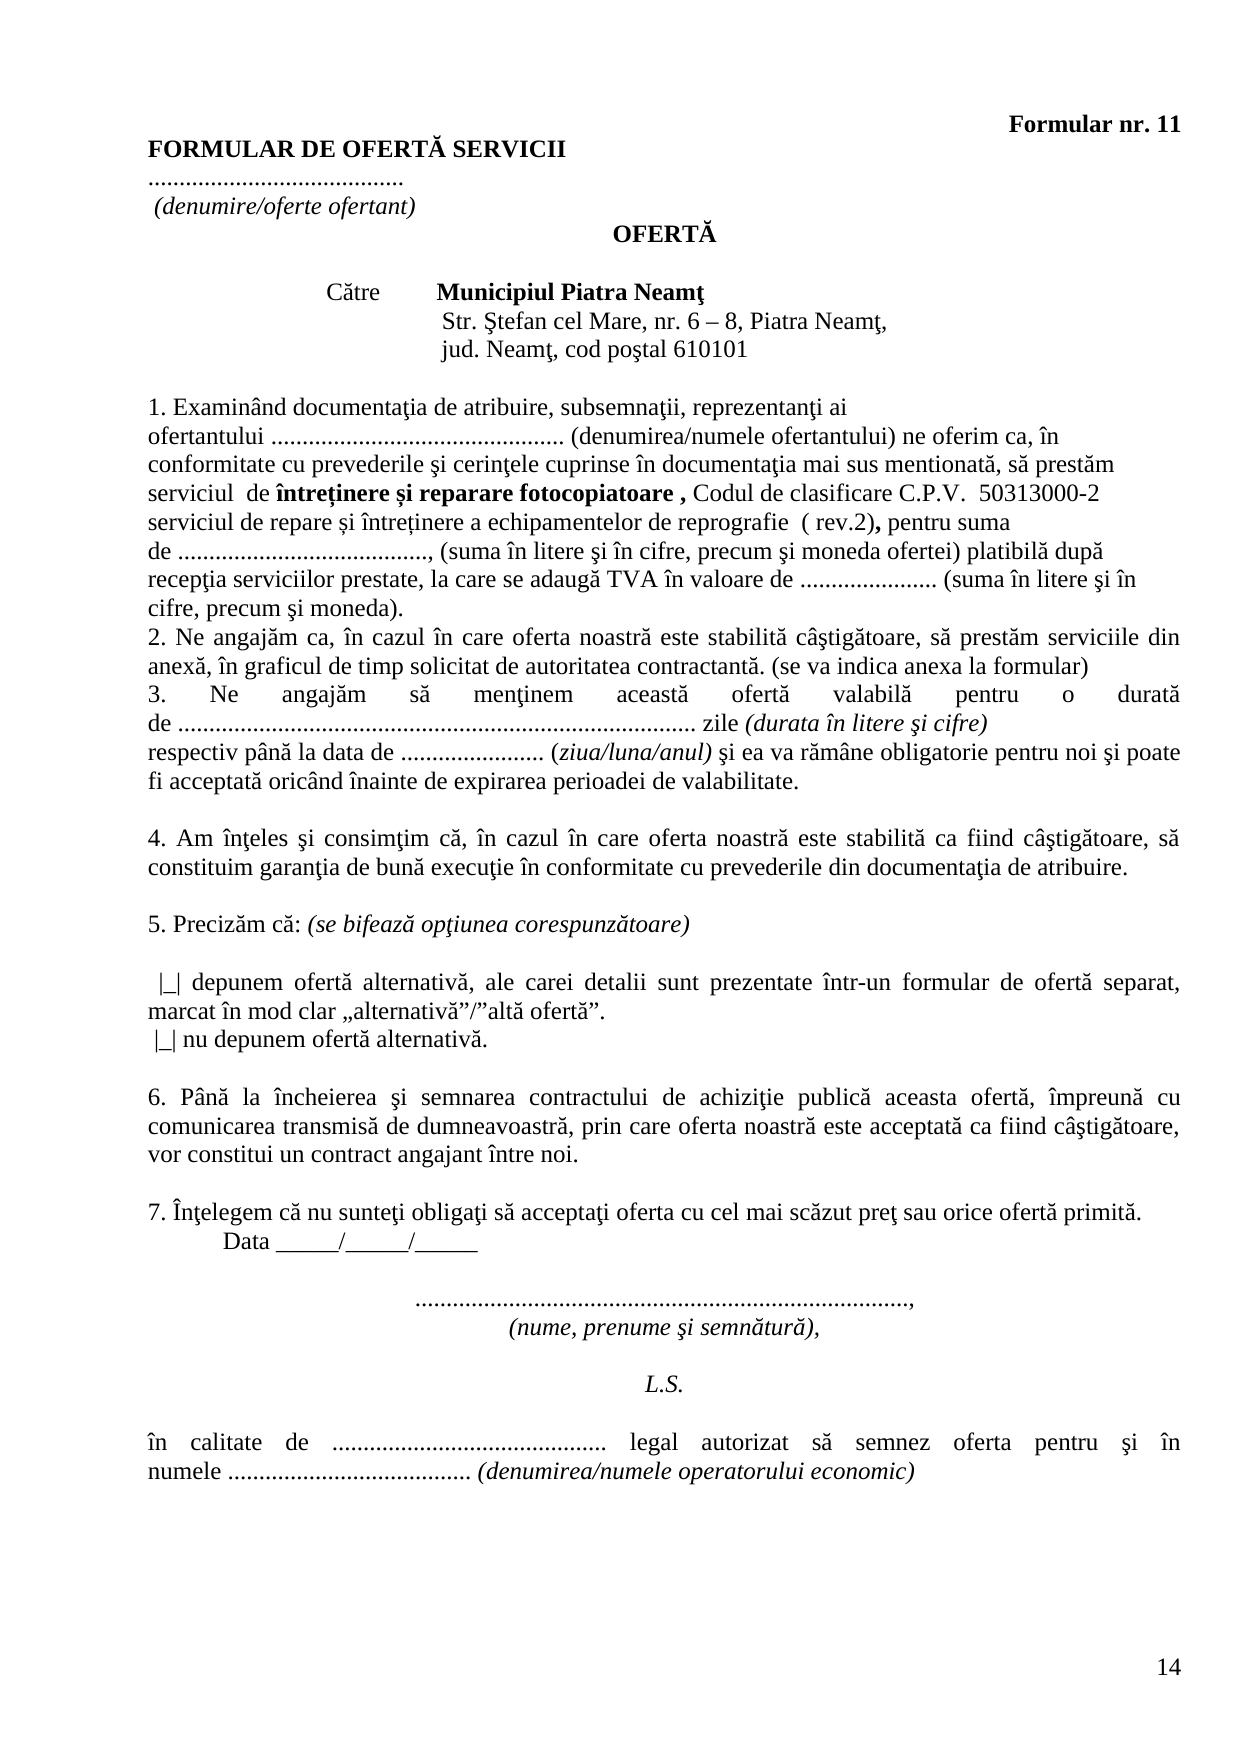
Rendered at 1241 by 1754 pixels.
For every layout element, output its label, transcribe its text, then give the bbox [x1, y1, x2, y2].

text ..............................................................................., [148, 1283, 1181, 1312]
subtitle FORMULAR DE OFERTĂ SERVICII [148, 137, 1181, 162]
text |_| nu depunem ofertă alternativă. [148, 1024, 1181, 1053]
text ......................................... [148, 162, 1181, 191]
text L.S. [148, 1369, 1181, 1398]
text 2. Ne angajăm ca, în cazul în care oferta noastră este stabilită câştigătoare, să prestăm serviciile din anexă, în graficul de timp solicitat de autoritatea contractantă. (se va indica anexa la formular) [148, 622, 1181, 679]
subtitle Formular nr. 11 [148, 112, 1181, 137]
text (denumire/oferte ofertant) [148, 191, 1181, 219]
text 6. Până la încheierea şi semnarea contractului de achiziţie publică aceasta ofertă, împreună cu comunicarea transmisă de dumneavoastră, prin care oferta noastră este acceptată ca fiind câştigătoare, vor constitui un contract angajant între noi. [148, 1082, 1181, 1168]
text în calitate de ............................................ legal autorizat să semnez oferta pentru şi în numele ....................................... (denumirea/numele operatorului economic) [148, 1427, 1181, 1484]
text OFERTĂ [148, 219, 1181, 248]
text 7. Înţelegem că nu sunteţi obligaţi să acceptaţi oferta cu cel mai scăzut preţ sau orice ofertă primită. [148, 1197, 1181, 1226]
text Str. Ştefan cel Mare, nr. 6 – 8, Piatra Neamţ, [148, 306, 1181, 334]
text respectiv până la data de ....................... (ziua/luna/anul) şi ea va rămâne obligatorie pentru noi şi poate fi acceptată oricând înainte de expirarea perioadei de valabilitate. [148, 737, 1181, 794]
text jud. Neamţ, cod poştal 610101 [148, 334, 1181, 363]
text (nume, prenume şi semnătură), [148, 1312, 1181, 1341]
text 4. Am înţeles şi consimţim că, în cazul în care oferta noastră este stabilită ca fiind câştigătoare, să constituim garanţia de bună execuţie în conformitate cu prevederile din documentaţia de atribuire. [148, 823, 1181, 881]
text Către Municipiul Piatra Neamţ [148, 277, 1181, 306]
text Data _____/_____/_____ [148, 1226, 1181, 1254]
text 1. Examinând documentaţia de atribuire, subsemnaţii, reprezentanţi ai ofertantului ............................................... (denumirea/numele ofertantului) ne oferim ca, în conformitate cu prevederile şi cerinţele cuprinse în documentaţia mai sus mentionată, să prestăm serviciul de întreținere și reparare fotocopiatoare , Codul de clasificare C.P.V. 50313000-2 serviciul de repare și întreținere a echipamentelor de reprografie ( rev.2), pentru suma de ........................................, (suma în litere şi în cifre, precum şi moneda ofertei) platibilă după recepţia serviciilor prestate, la care se adaugă TVA în valoare de ...................... (suma în litere şi în cifre, precum şi moneda). [148, 392, 1181, 622]
text 3. Ne angajăm să menţinem această ofertă valabilă pentru o durată de ................................................................................... zile (durata în litere şi cifre) [148, 679, 1181, 737]
text |_| depunem ofertă alternativă, ale carei detalii sunt prezentate într-un formular de ofertă separat, marcat în mod clar „alternativă”/”altă ofertă”. [148, 967, 1181, 1024]
text 5. Precizăm că: (se bifează opţiunea corespunzătoare) [148, 909, 1181, 938]
